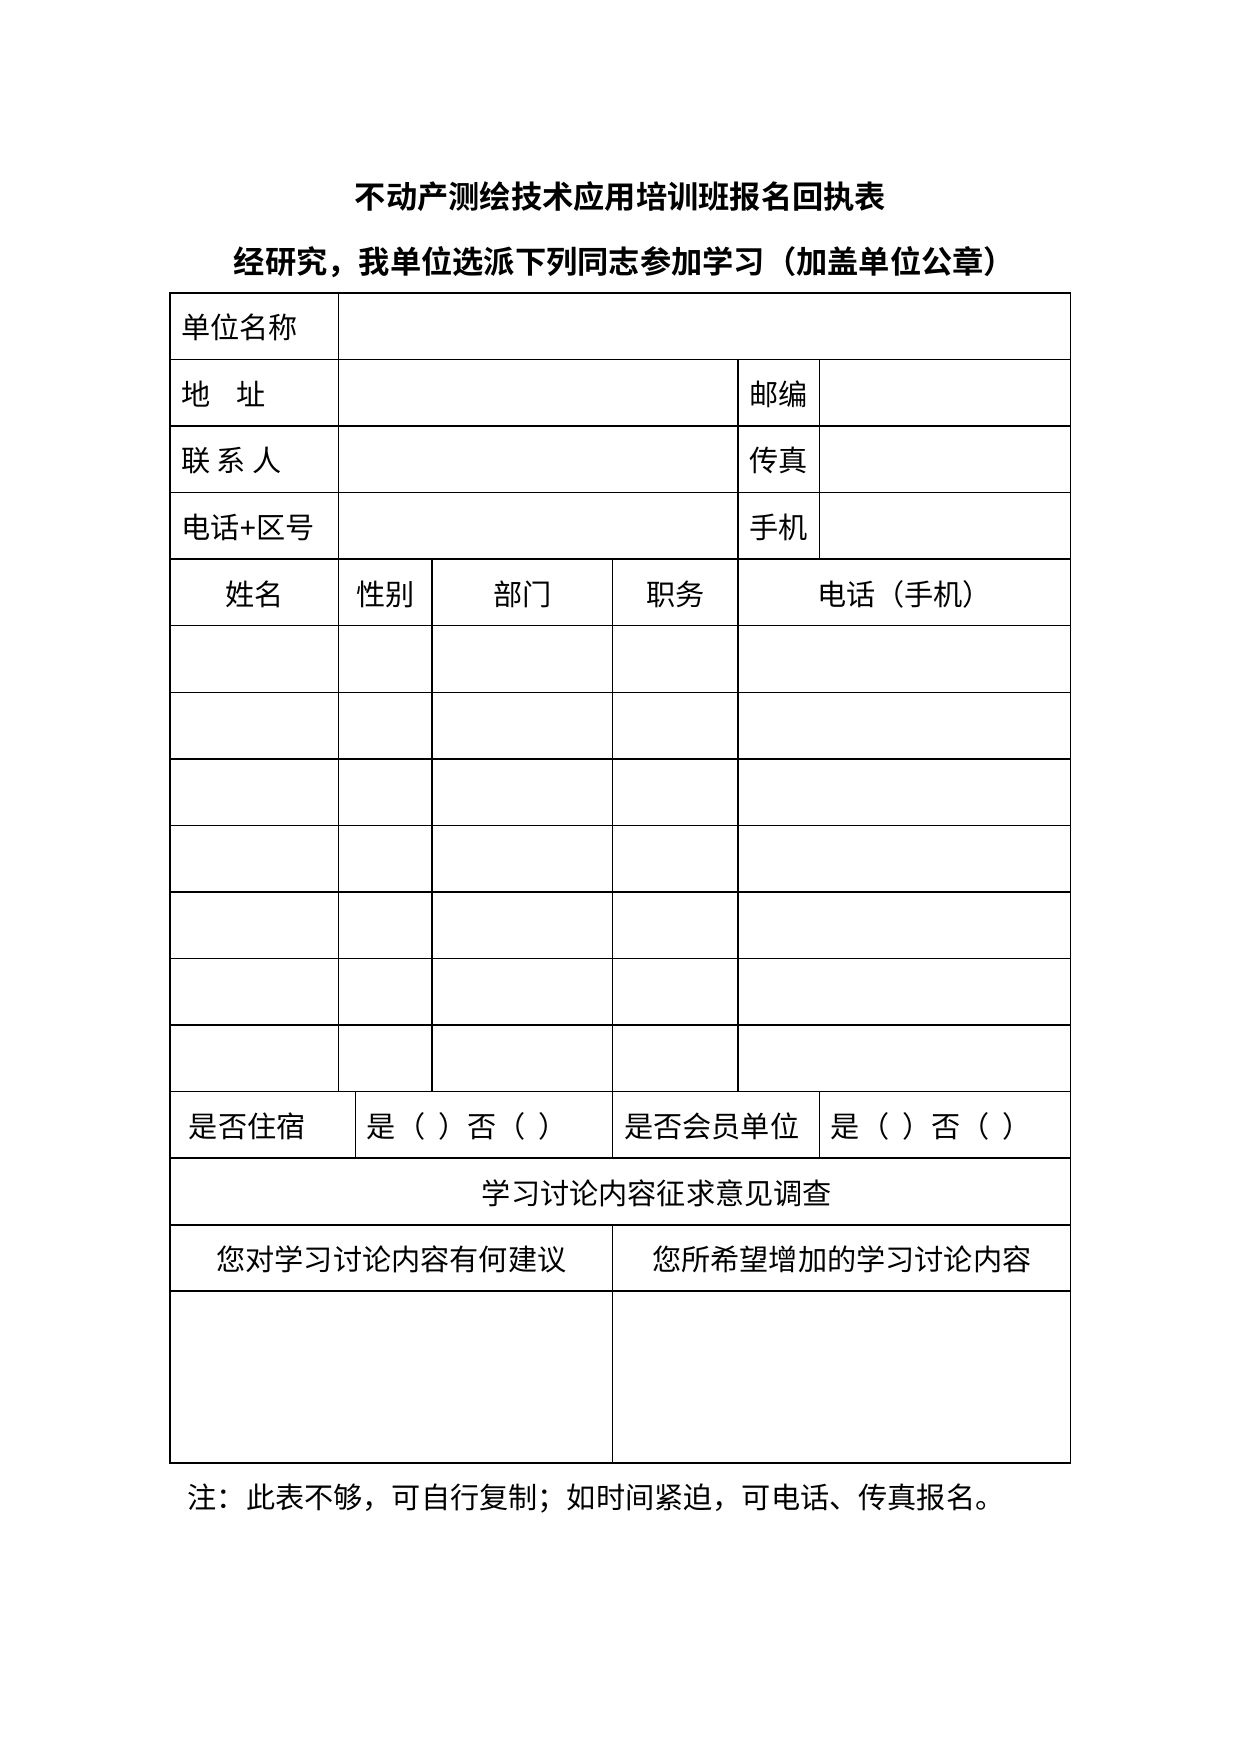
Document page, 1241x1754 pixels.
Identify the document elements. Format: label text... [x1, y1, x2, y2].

table_cell [820, 427, 1070, 492]
table_cell [171, 693, 338, 758]
table_cell 职务 [613, 560, 737, 625]
table_cell [171, 1026, 338, 1091]
table_header [339, 294, 1070, 358]
table_cell [739, 1026, 1070, 1091]
table_cell [433, 1026, 612, 1091]
table_cell [339, 760, 431, 824]
table_cell [739, 626, 1070, 691]
table_cell [613, 826, 737, 891]
table_cell [739, 760, 1070, 824]
text 不动产测绘技术应用培训班报名回执表 [187, 162, 1053, 227]
table_header 单位名称 [171, 294, 338, 358]
table_cell [339, 693, 431, 758]
table_cell [339, 1026, 431, 1091]
table_cell 是（ ）否（ ） [356, 1092, 612, 1157]
table_cell 电话（手机） [739, 560, 1070, 625]
table_cell 电话+区号 [171, 493, 338, 558]
table_cell [739, 693, 1070, 758]
table_cell [171, 893, 338, 958]
table_cell 是否住宿 [171, 1092, 355, 1157]
table_cell 您所希望增加的学习讨论内容 [613, 1226, 1070, 1290]
table_cell 联 系 人 [171, 427, 338, 492]
table_cell [433, 760, 612, 824]
table_cell [433, 626, 612, 691]
table_cell [339, 427, 737, 492]
table_cell [339, 493, 737, 558]
table_cell 性别 [339, 560, 431, 625]
table_cell 是否会员单位 [613, 1092, 819, 1157]
table_cell [820, 493, 1070, 558]
table_cell [613, 1026, 737, 1091]
table_cell [171, 626, 338, 691]
table_cell 是（ ）否（ ） [820, 1092, 1070, 1157]
table_cell [171, 826, 338, 891]
table_cell 手机 [739, 493, 819, 558]
table_cell [820, 360, 1070, 425]
table_cell [339, 959, 431, 1024]
table_cell [339, 360, 737, 425]
table_cell [339, 893, 431, 958]
table_cell [739, 893, 1070, 958]
table_cell [613, 626, 737, 691]
table_cell [739, 826, 1070, 891]
table_cell [171, 760, 338, 824]
table_cell 部门 [433, 560, 612, 625]
table_cell [339, 826, 431, 891]
table_cell [433, 693, 612, 758]
table_cell 姓名 [171, 560, 338, 625]
table_cell [433, 826, 612, 891]
table_cell 地 址 [171, 360, 338, 425]
table_cell [613, 760, 737, 824]
text 注：此表不够，可自行复制；如时间紧迫，可电话、传真报名。 [187, 1464, 1053, 1529]
table_cell [339, 626, 431, 691]
table_cell [613, 959, 737, 1024]
table_cell [739, 959, 1070, 1024]
table_cell [171, 1292, 612, 1462]
table_cell 您对学习讨论内容有何建议 [171, 1226, 612, 1290]
table_cell [613, 1292, 1070, 1462]
table_cell 邮编 [739, 360, 819, 425]
table_cell [433, 959, 612, 1024]
table_cell [433, 893, 612, 958]
table_cell 传真 [739, 427, 819, 492]
table_cell [613, 693, 737, 758]
table_cell 学习讨论内容征求意见调查 [171, 1159, 1070, 1224]
table_cell [171, 959, 338, 1024]
table_cell [613, 893, 737, 958]
text 经研究，我单位选派下列同志参加学习（加盖单位公章） [187, 227, 1053, 292]
